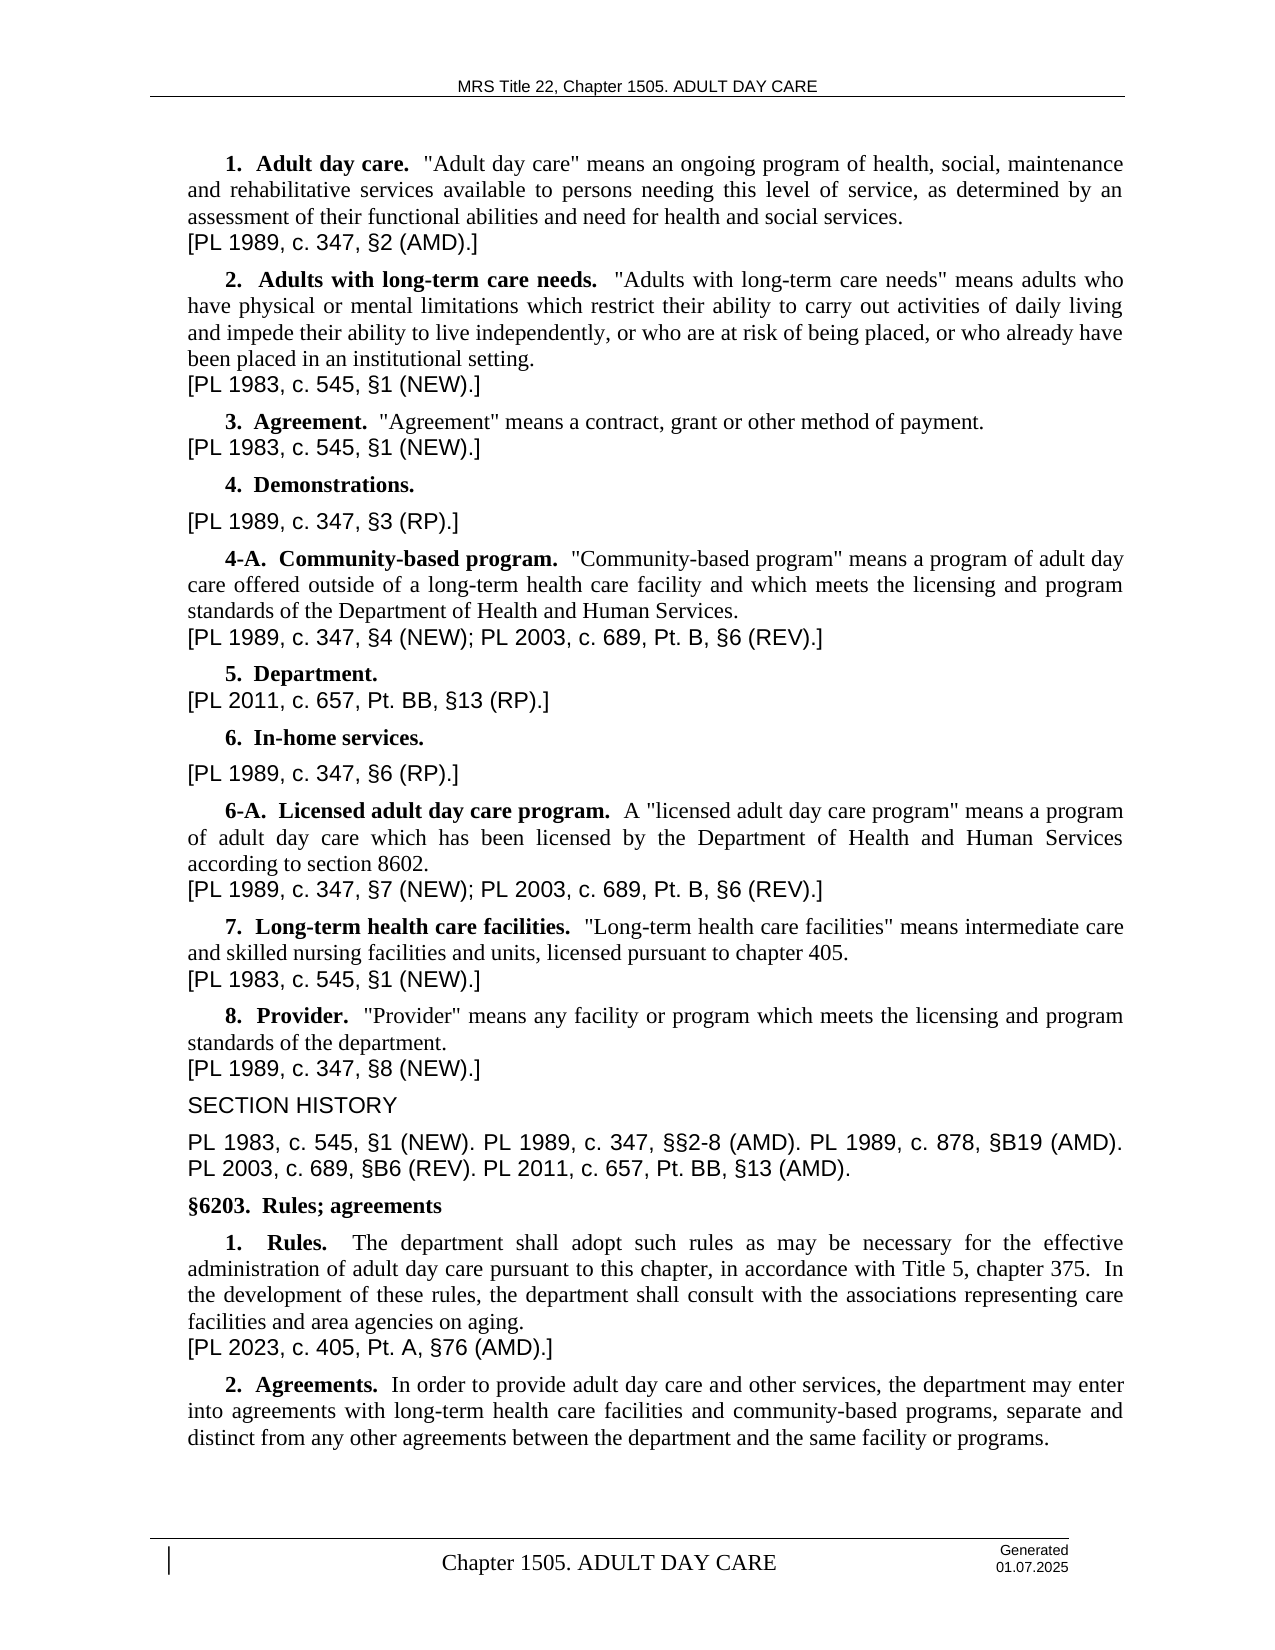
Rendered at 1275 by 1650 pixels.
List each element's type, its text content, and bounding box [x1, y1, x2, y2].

text PL 1983, c. 545, §1 (NEW). PL 1989, c. 347, §§2-8 (AMD). PL 1989, c. 878, §B19 (AMD). PL 2003, c. 689, §B6 (REV). PL 2011, c. 657, Pt. BB, §13 (AMD). [187, 1129, 1125, 1181]
text 4-A. Community-based program. "Community-based program" means a program of adult day care offered outside of a long-term health care facility and which meets the licensing and program standards of the Department of Health and Human Services. [187, 545, 1125, 624]
text [PL 1989, c. 347, §2 (AMD).] [187, 229, 1125, 255]
text 2. Agreements. In order to provide adult day care and other services, the department may enter into agreements with long-term health care facilities and community-based programs, separate and distinct from any other agreements between the department and the same facility or programs. [187, 1371, 1125, 1450]
text §6203. Rules; agreements [187, 1192, 1125, 1218]
text 7. Long-term health care facilities. "Long-term health care facilities" means intermediate care and skilled nursing facilities and units, licensed pursuant to chapter 405. [187, 913, 1125, 966]
text [PL 1983, c. 545, §1 (NEW).] [187, 371, 1125, 398]
text [PL 1989, c. 347, §8 (NEW).] [187, 1055, 1125, 1082]
text 6-A. Licensed adult day care program. A "licensed adult day care program" means a program of adult day care which has been licensed by the Department of Health and Human Services according to section 8602. [187, 797, 1125, 876]
text 1. Rules. The department shall adopt such rules as may be necessary for the effective administration of adult day care pursuant to this chapter, in accordance with Title 5, chapter 375. In the development of these rules, the department shall consult with the associations representing care facilities and area agencies on aging. [187, 1229, 1125, 1334]
text [PL 1989, c. 347, §4 (NEW); PL 2003, c. 689, Pt. B, §6 (REV).] [187, 624, 1125, 650]
text 1. Adult day care. "Adult day care" means an ongoing program of health, social, maintenance and rehabilitative services available to persons needing this level of service, as determined by an assessment of their functional abilities and need for health and social services. [187, 150, 1125, 229]
text [PL 1983, c. 545, §1 (NEW).] [187, 434, 1125, 461]
text 5. Department. [187, 661, 1125, 687]
text [PL 1989, c. 347, §6 (RP).] [187, 760, 1125, 787]
text [PL 2011, c. 657, Pt. BB, §13 (RP).] [187, 687, 1125, 713]
text SECTION HISTORY [187, 1092, 1125, 1118]
text 4. Demonstrations. [187, 471, 1125, 497]
text [PL 1989, c. 347, §7 (NEW); PL 2003, c. 689, Pt. B, §6 (REV).] [187, 876, 1125, 903]
text 2. Adults with long-term care needs. "Adults with long-term care needs" means adults who have physical or mental limitations which restrict their ability to carry out activities of daily living and impede their ability to live independently, or who are at risk of being placed, or who already have been placed in an institutional setting. [187, 266, 1125, 371]
text [PL 1983, c. 545, §1 (NEW).] [187, 966, 1125, 992]
text 6. In-home services. [187, 724, 1125, 750]
text [PL 2023, c. 405, Pt. A, §76 (AMD).] [187, 1334, 1125, 1360]
text 3. Agreement. "Agreement" means a contract, grant or other method of payment. [187, 408, 1125, 434]
text 8. Provider. "Provider" means any facility or program which meets the licensing and program standards of the department. [187, 1002, 1125, 1055]
text [PL 1989, c. 347, §3 (RP).] [187, 508, 1125, 534]
